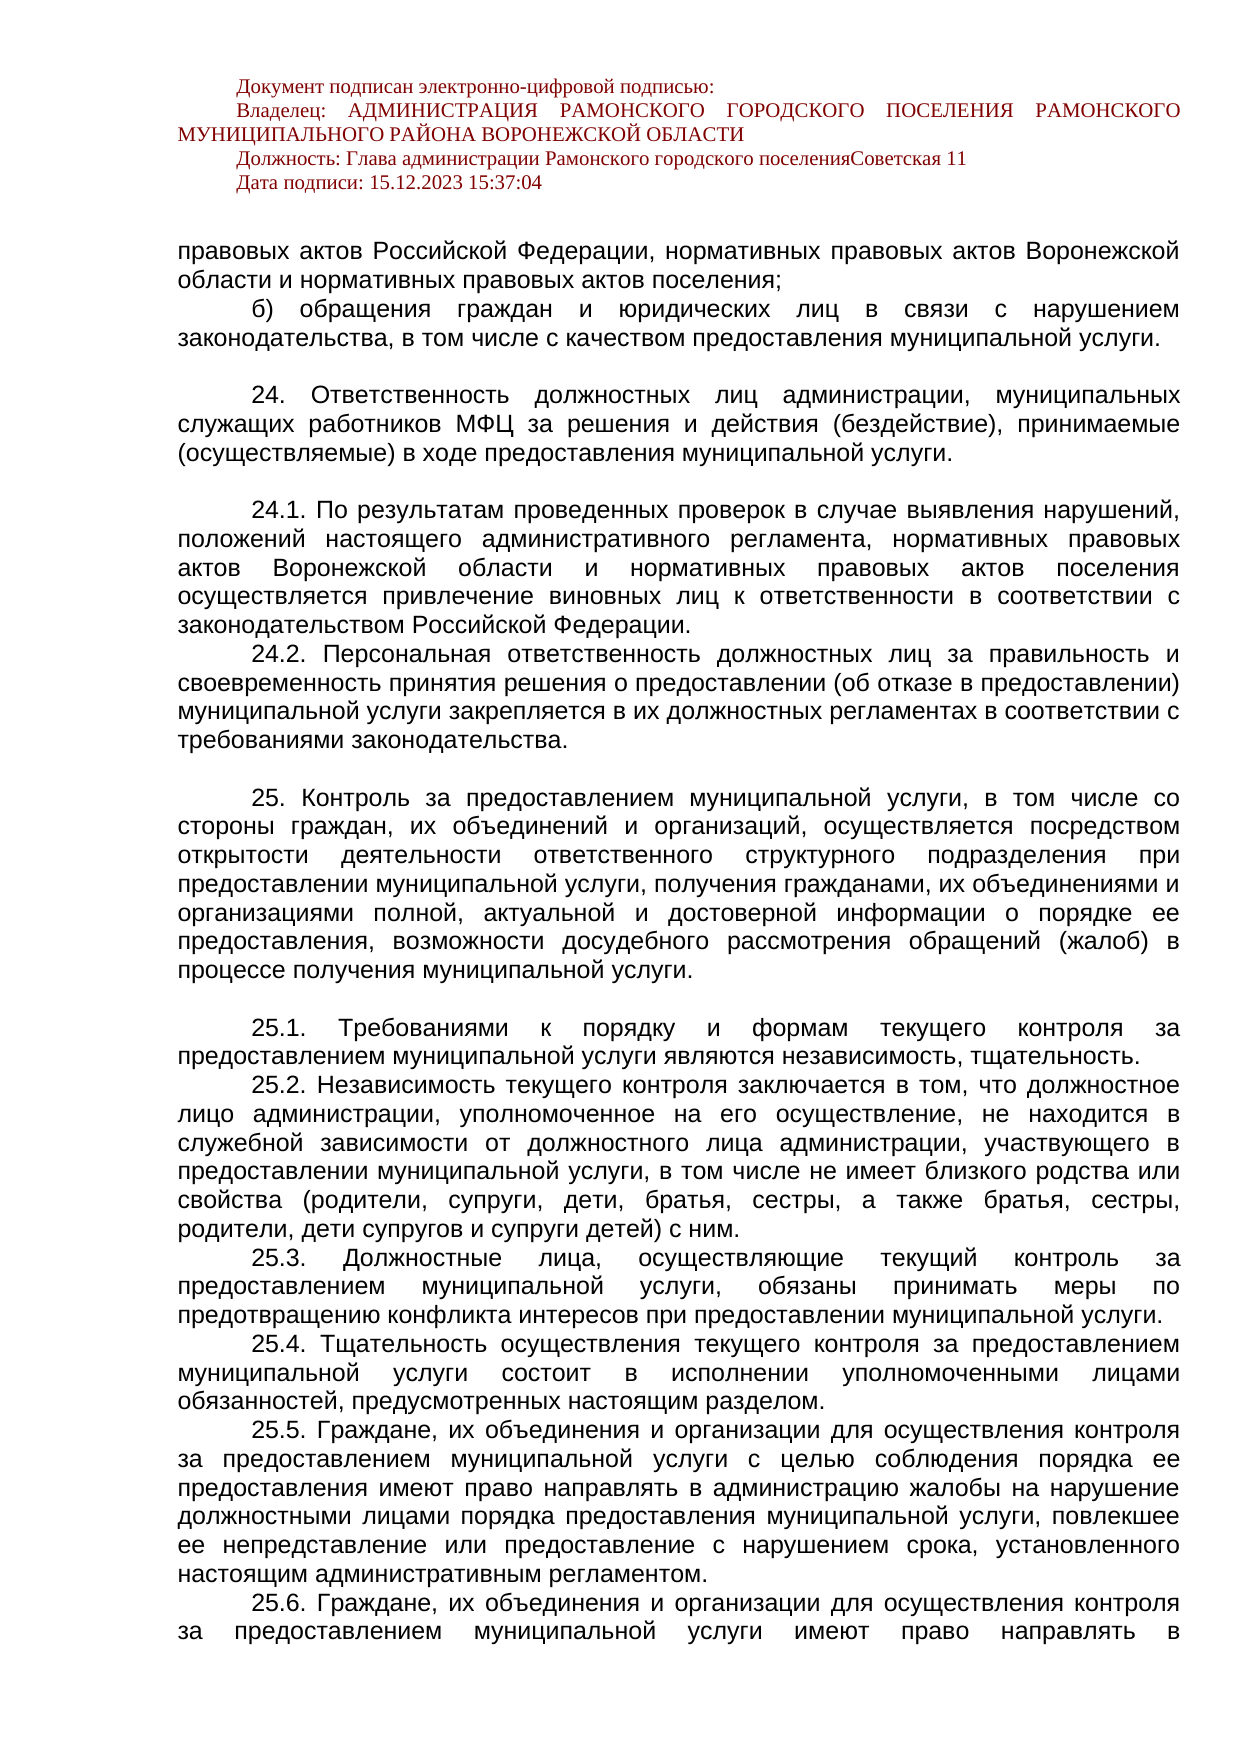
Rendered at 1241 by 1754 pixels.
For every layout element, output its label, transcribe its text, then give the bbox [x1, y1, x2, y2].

text 25.1. Требованиями к порядку и формам текущего контроля за предоставлением муниципальной услуги являются независимость, тщательность. [177, 1012, 1181, 1070]
text 25.4. Тщательность осуществления текущего контроля за предоставлением муниципальной услуги состоит в исполнении уполномоченными лицами обязанностей, предусмотренных настоящим разделом. [177, 1329, 1181, 1415]
text б) обращения граждан и юридических лиц в связи с нарушением законодательства, в том числе с качеством предоставления муниципальной услуги. [177, 294, 1181, 351]
text 24. Ответственность должностных лиц администрации, муниципальных служащих работников МФЦ за решения и действия (бездействие), принимаемые (осуществляемые) в ходе предоставления муниципальной услуги. [177, 380, 1181, 466]
text 24.2. Персональная ответственность должностных лиц за правильность и своевременность принятия решения о предоставлении (об отказе в предоставлении) муниципальной услуги закрепляется в их должностных регламентах в соответствии с требованиями законодательства. [177, 639, 1181, 754]
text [177, 1587, 1181, 1645]
text 25.5. Граждане, их объединения и организации для осуществления контроля за предоставлением муниципальной услуги с целью соблюдения порядка ее предоставления имеют право направлять в администрацию жалобы на нарушение должностными лицами порядка предоставления муниципальной услуги, повлекшее ее непредставление или предоставление с нарушением срока, установленного настоящим административным регламентом. [177, 1415, 1181, 1587]
text 25. Контроль за предоставлением муниципальной услуги, в том числе со стороны граждан, их объединений и организаций, осуществляется посредством открытости деятельности ответственного структурного подразделения при предоставлении муниципальной услуги, получения гражданами, их объединениями и организациями полной, актуальной и достоверной информации о порядке ее предоставления, возможности досудебного рассмотрения обращений (жалоб) в процессе получения муниципальной услуги. [177, 782, 1181, 984]
text 25.2. Независимость текущего контроля заключается в том, что должностное лицо администрации, уполномоченное на его осуществление, не находится в служебной зависимости от должностного лица администрации, участвующего в предоставлении муниципальной услуги, в том числе не имеет близкого родства или свойства (родители, супруги, дети, братья, сестры, а также братья, сестры, родители, дети супругов и супруги детей) с ним. [177, 1070, 1181, 1242]
text 25.3. Должностные лица, осуществляющие текущий контроль за предоставлением муниципальной услуги, обязаны принимать меры по предотвращению конфликта интересов при предоставлении муниципальной услуги. [177, 1242, 1181, 1329]
text 24.1. По результатам проведенных проверок в случае выявления нарушений, положений настоящего административного регламента, нормативных правовых актов Воронежской области и нормативных правовых актов поселения осуществляется привлечение виновных лиц к ответственности в соответствии с законодательством Российской Федерации. [177, 495, 1181, 639]
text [177, 236, 1181, 294]
